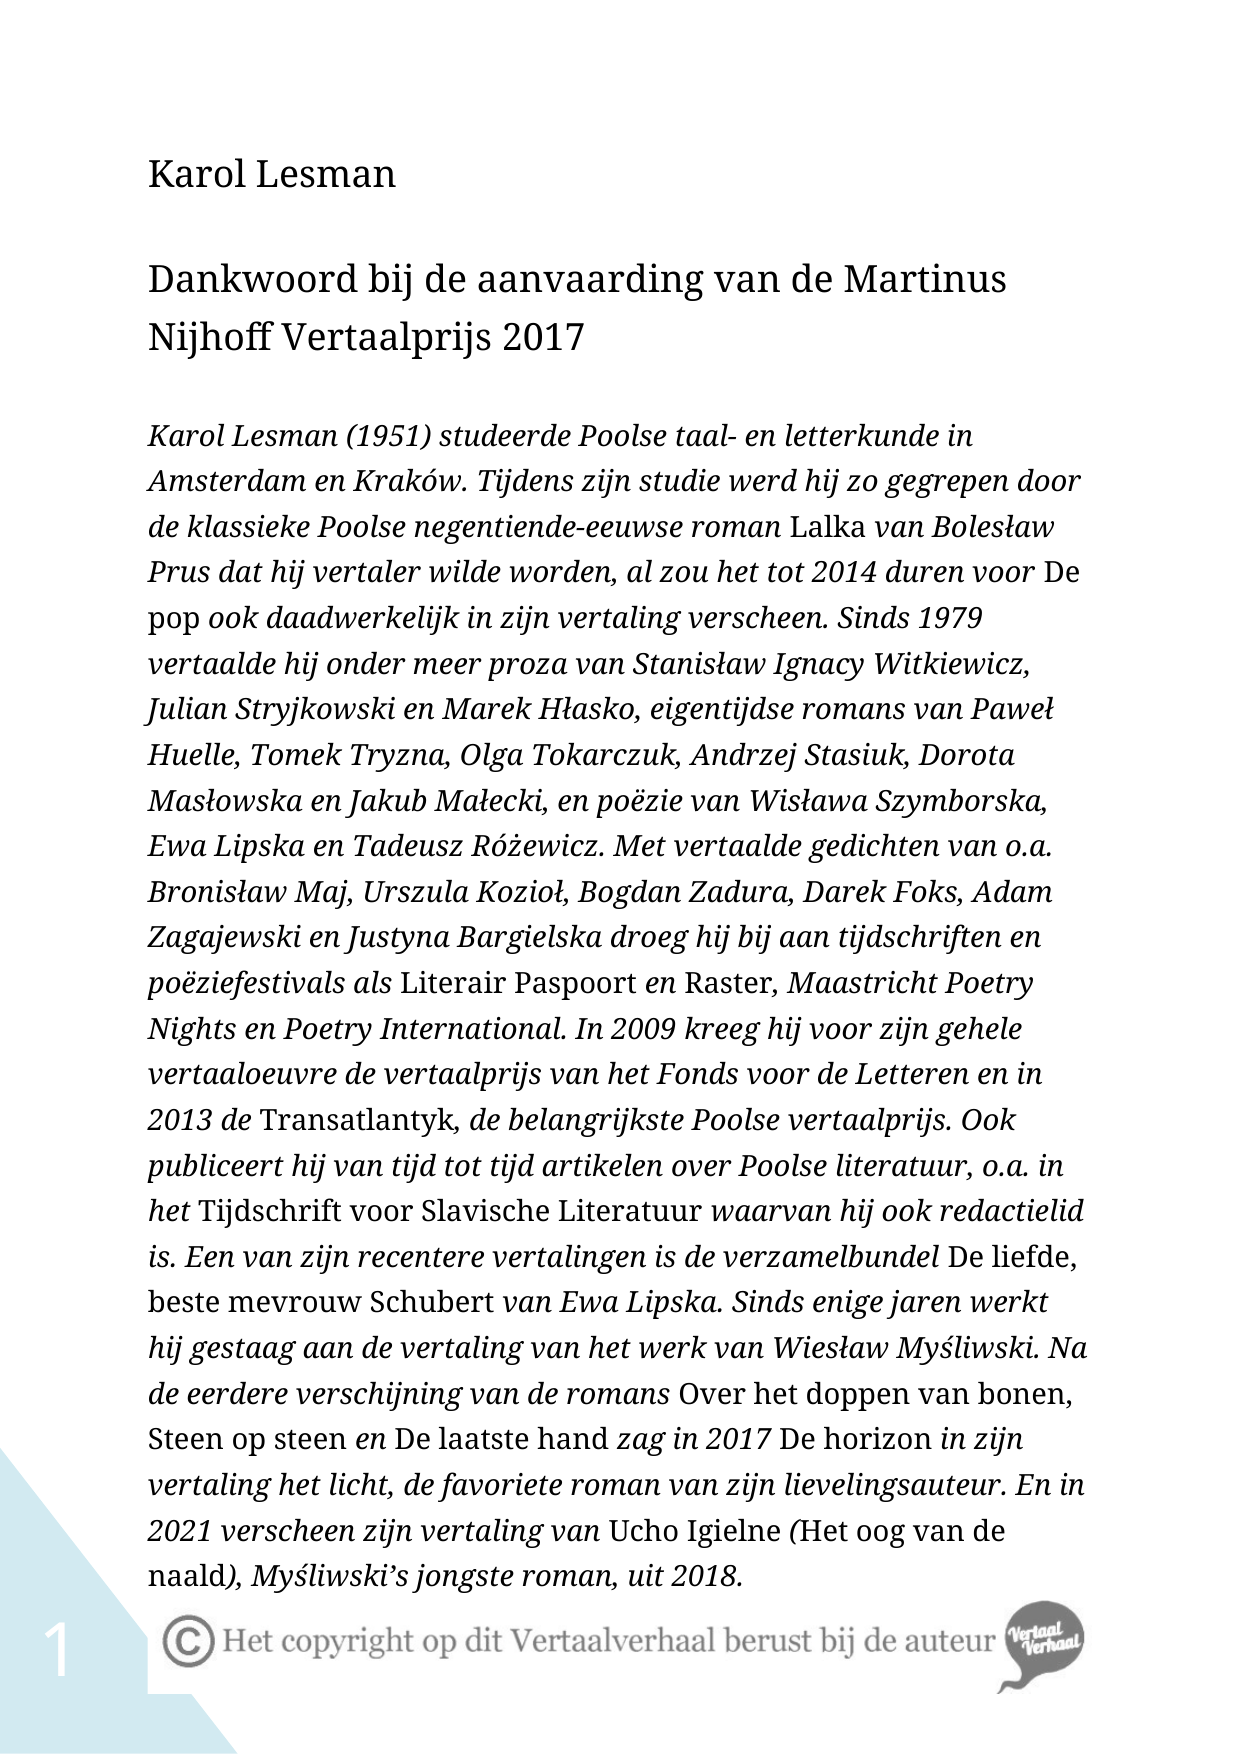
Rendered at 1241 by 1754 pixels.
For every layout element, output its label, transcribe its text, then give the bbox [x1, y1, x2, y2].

text Karol Lesman (1951) studeerde Poolse taal- en letterkunde in Amsterdam en Kraków. Tijdens zijn studie werd hij zo gegrepen door de klassieke Poolse negentiende-eeuwse roman Lalka van Bolesław Prus dat hij vertaler wilde worden, al zou het tot 2014 duren voor De pop ook daadwerkelijk in zijn vertaling verscheen. Sinds 1979 vertaalde hij onder meer proza van Stanisław Ignacy Witkiewicz, Julian Stryjkowski en Marek Hłasko, eigentijdse romans van Paweł Huelle, Tomek Tryzna, Olga Tokarczuk, Andrzej Stasiuk, Dorota Masłowska en Jakub Małecki, en poëzie van Wisława Szymborska, Ewa Lipska en Tadeusz Różewicz. Met vertaalde gedichten van o.a. Bronisław Maj, Urszula Kozioł, Bogdan Zadura, Darek Foks, Adam Zagajewski en Justyna Bargielska droeg hij bij aan tijdschriften en poëziefestivals als Literair Paspoort en Raster, Maastricht Poetry Nights en Poetry International. In 2009 kreeg hij voor zijn gehele vertaaloeuvre de vertaalprijs van het Fonds voor de Letteren en in 2013 de Transatlantyk, de belangrijkste Poolse vertaalprijs. Ook publiceert hij van tijd tot tijd artikelen over Poolse literatuur, o.a. in het Tijdschrift voor Slavische Literatuur waarvan hij ook redactielid is. Een van zijn recentere vertalingen is de verzamelbundel De liefde, beste mevrouw Schubert van Ewa Lipska. Sinds enige jaren werkt hij gestaag aan de vertaling van het werk van Wiesław Myśliwski. Na de eerdere verschijning van de romans Over het doppen van bonen, Steen op steen en De laatste hand zag in 2017 De horizon in zijn vertaling het licht, de favoriete roman van zijn lievelingsauteur. En in 2021 verscheen zijn vertaling van Ucho Igielne (Het oog van de naald), Myśliwski’s jongste roman, uit 2018. [148, 415, 1093, 1595]
text Karol Lesman [148, 148, 1093, 199]
picture [147, 1600, 1093, 1694]
text Dankwoord bij de aanvaarding van de Martinus Nijhoff Vertaalprijs 2017 [148, 252, 1093, 362]
